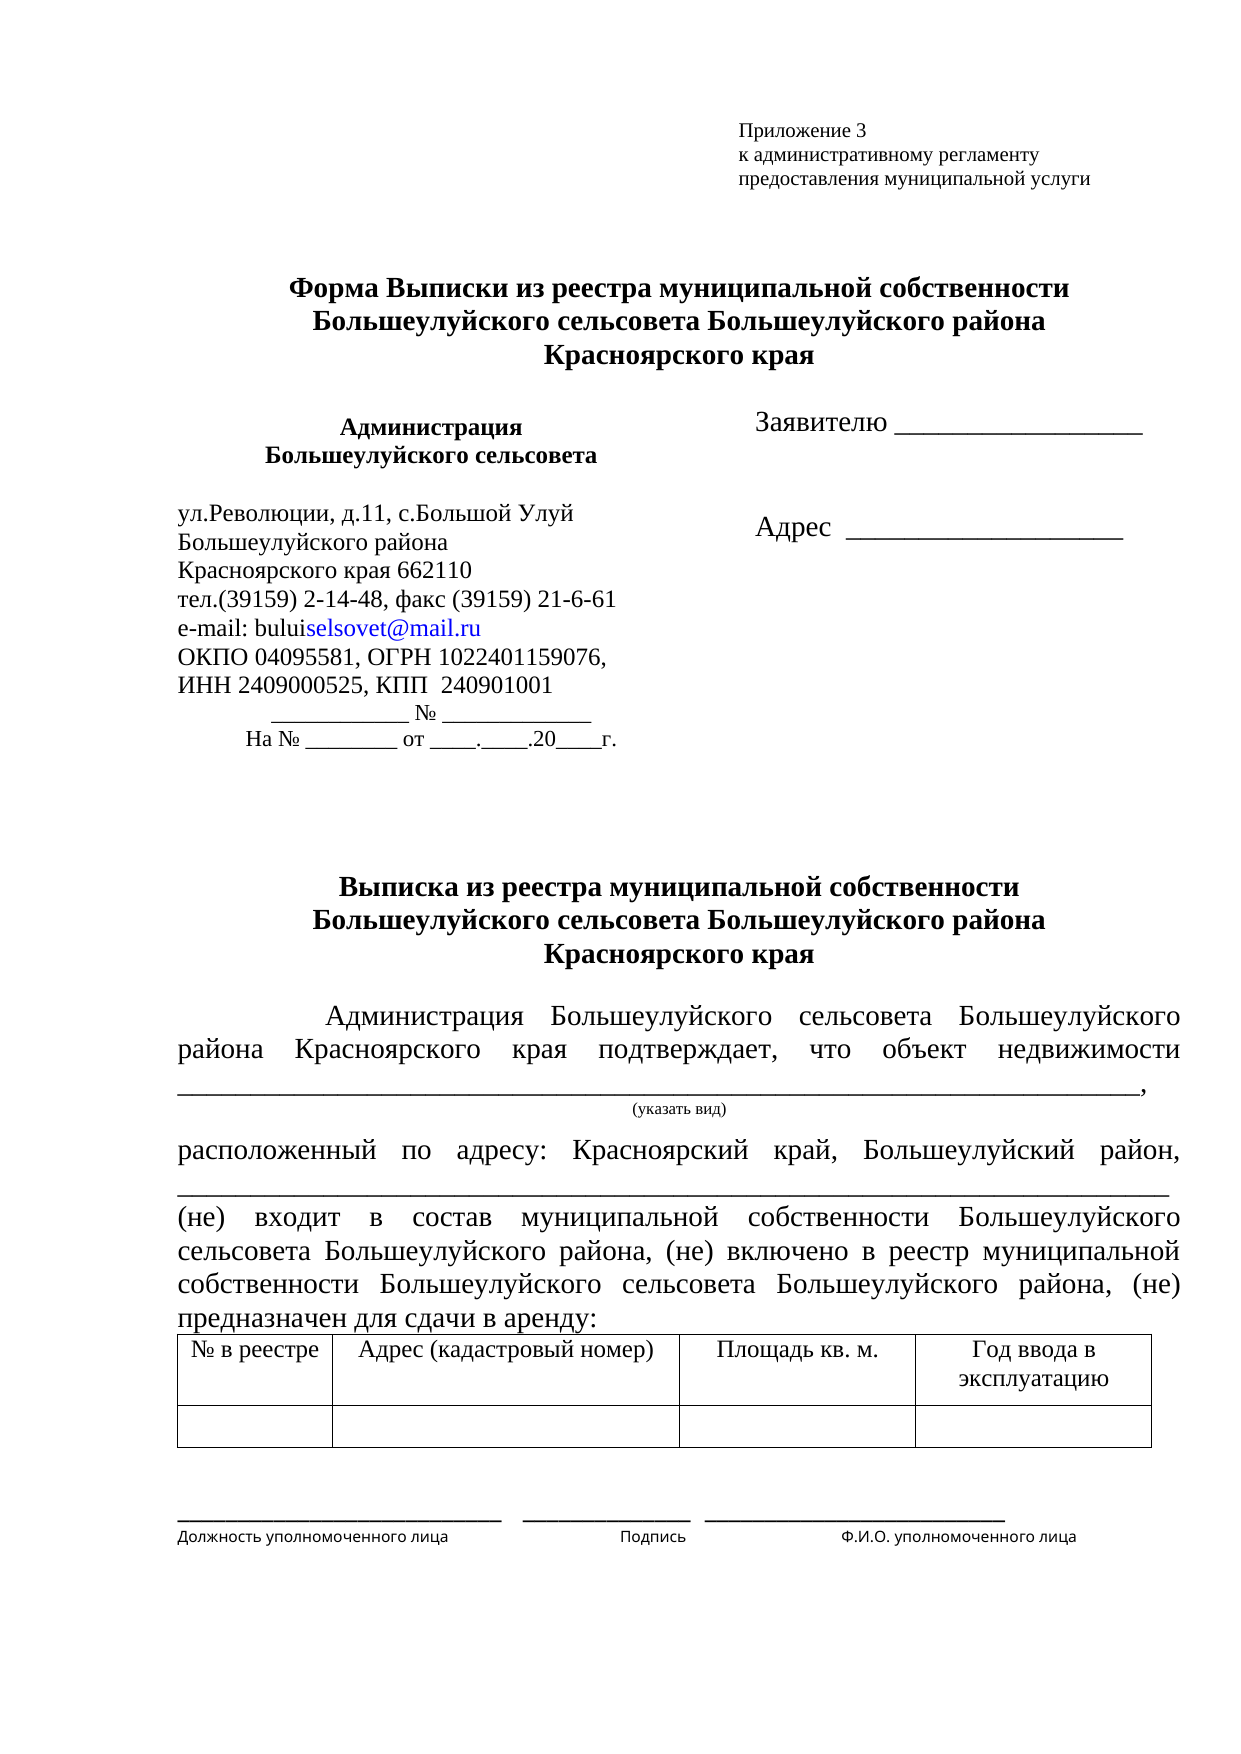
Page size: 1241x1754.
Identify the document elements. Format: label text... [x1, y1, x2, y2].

text Адрес ___________________ [177, 509, 1181, 542]
text Администрация Большеулуйского сельсовета Большеулуйского района Красноярского края подтверждает, что объект недвижимости __________________________________________________________________, [177, 998, 1181, 1099]
text Должность уполномоченного лица Подпись Ф.И.О. уполномоченного лица [177, 1526, 1181, 1563]
text (указать вид) [177, 1099, 1181, 1132]
table_cell [333, 1406, 679, 1447]
text расположенный по адресу: Красноярский край, Большеулуйский район, ____________________________________________________________________ (не) входит в состав муниципальной собственности Большеулуйского сельсовета Большеулуйского района, (не) включено в реестр муниципальной собственности Большеулуйского сельсовета Большеулуйского района, (не) предназначен для сдачи в аренду: [177, 1132, 1181, 1333]
text Красноярского края [177, 337, 1181, 371]
text Форма Выписки из реестра муниципальной собственности [177, 270, 1181, 303]
text Заявителю _________________ [177, 404, 1181, 438]
table_header № в реестре [178, 1335, 332, 1404]
text ___________________________ ______________ _________________________ [177, 1489, 1181, 1526]
table_header Год ввода в эксплуатацию [916, 1335, 1151, 1404]
text Большеулуйского сельсовета Большеулуйского района [177, 902, 1181, 936]
text Красноярского края [177, 936, 1181, 969]
text Выписка из реестра муниципальной собственности [177, 869, 1181, 902]
text Приложение 3 [738, 118, 1181, 142]
table_cell [916, 1406, 1151, 1447]
text Большеулуйского сельсовета Большеулуйского района [177, 303, 1181, 337]
table_cell [680, 1406, 915, 1447]
text к административному регламенту предоставления муниципальной услуги [738, 142, 1181, 190]
table_header Адрес (кадастровый номер) [333, 1335, 679, 1404]
table_header Площадь кв. м. [680, 1335, 915, 1404]
table_cell [178, 1406, 332, 1447]
